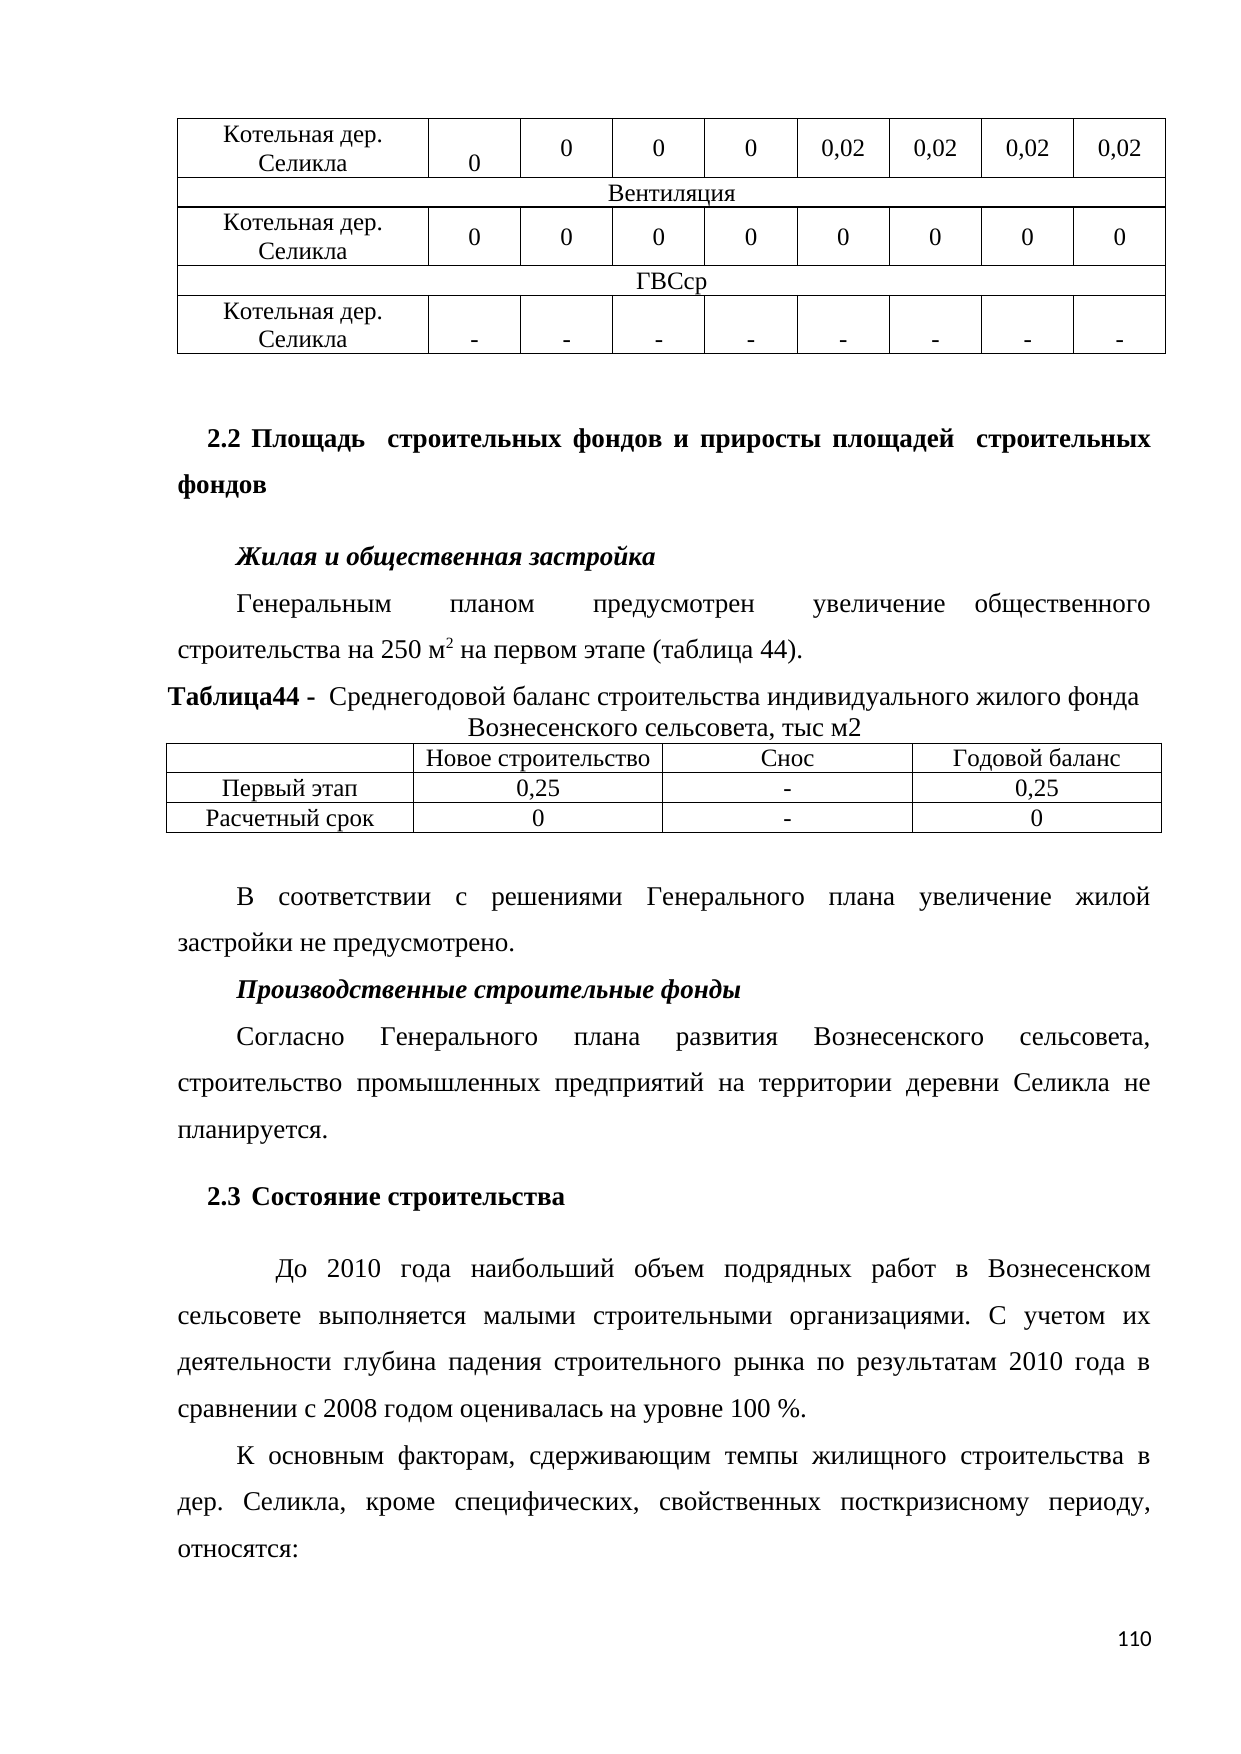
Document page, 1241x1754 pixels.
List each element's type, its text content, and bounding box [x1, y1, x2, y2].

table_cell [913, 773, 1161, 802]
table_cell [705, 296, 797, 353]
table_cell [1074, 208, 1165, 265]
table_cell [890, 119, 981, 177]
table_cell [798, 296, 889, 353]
list До 2010 года наибольший объем подрядных работ в Вознесенском сельсовете выполняется малыми строительными организациями. С учетом их деятельности глубина падения строительного рынка по результатам 2010 года в сравнении с 2008 годом оценивалась на уровне 100 %. [177, 1252, 1152, 1423]
list Генеральным планом предусмотрен увеличение общественного строительства на 250 м2 на первом этапе (таблица 44). [177, 587, 1152, 665]
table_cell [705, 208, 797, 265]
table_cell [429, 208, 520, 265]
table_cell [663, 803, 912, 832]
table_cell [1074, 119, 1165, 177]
subtitle Площадь строительных фондов и приросты площадей строительных фондов [177, 422, 1152, 500]
subtitle Состояние строительства [177, 1180, 1152, 1212]
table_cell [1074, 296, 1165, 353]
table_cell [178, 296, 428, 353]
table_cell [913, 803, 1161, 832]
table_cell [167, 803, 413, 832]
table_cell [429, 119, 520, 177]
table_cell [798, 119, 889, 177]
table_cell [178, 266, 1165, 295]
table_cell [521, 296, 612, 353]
list В соответствии с решениями Генерального плана увеличение жилой застройки не предусмотрено. [177, 879, 1152, 957]
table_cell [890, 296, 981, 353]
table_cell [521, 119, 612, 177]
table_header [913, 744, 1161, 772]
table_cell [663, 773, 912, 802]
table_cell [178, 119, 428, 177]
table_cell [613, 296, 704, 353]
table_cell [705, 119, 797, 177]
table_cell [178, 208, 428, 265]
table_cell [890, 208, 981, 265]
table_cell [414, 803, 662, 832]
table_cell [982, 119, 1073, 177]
list Жилая и общественная застройка [177, 540, 1152, 571]
text Среднегодовой баланс строительства индивидуального жилого фонда Вознесенского сельсовета, тыс м2 [177, 680, 1152, 742]
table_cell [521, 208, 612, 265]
list Производственные строительные фонды [177, 973, 1152, 1004]
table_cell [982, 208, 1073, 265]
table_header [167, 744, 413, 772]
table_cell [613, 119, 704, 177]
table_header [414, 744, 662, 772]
list Согласно Генерального плана развития Вознесенского сельсовета, строительство промышленных предприятий на территории деревни Селикла не планируется. [177, 1019, 1152, 1144]
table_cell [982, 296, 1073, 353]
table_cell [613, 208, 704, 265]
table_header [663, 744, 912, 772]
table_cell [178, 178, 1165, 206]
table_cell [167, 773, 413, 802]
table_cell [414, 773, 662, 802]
list К основным факторам, сдерживающим темпы жилищного строительства в дер. Селикла, кроме специфических, свойственных посткризисному периоду, относятся: [177, 1439, 1152, 1563]
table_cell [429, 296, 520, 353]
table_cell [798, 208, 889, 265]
